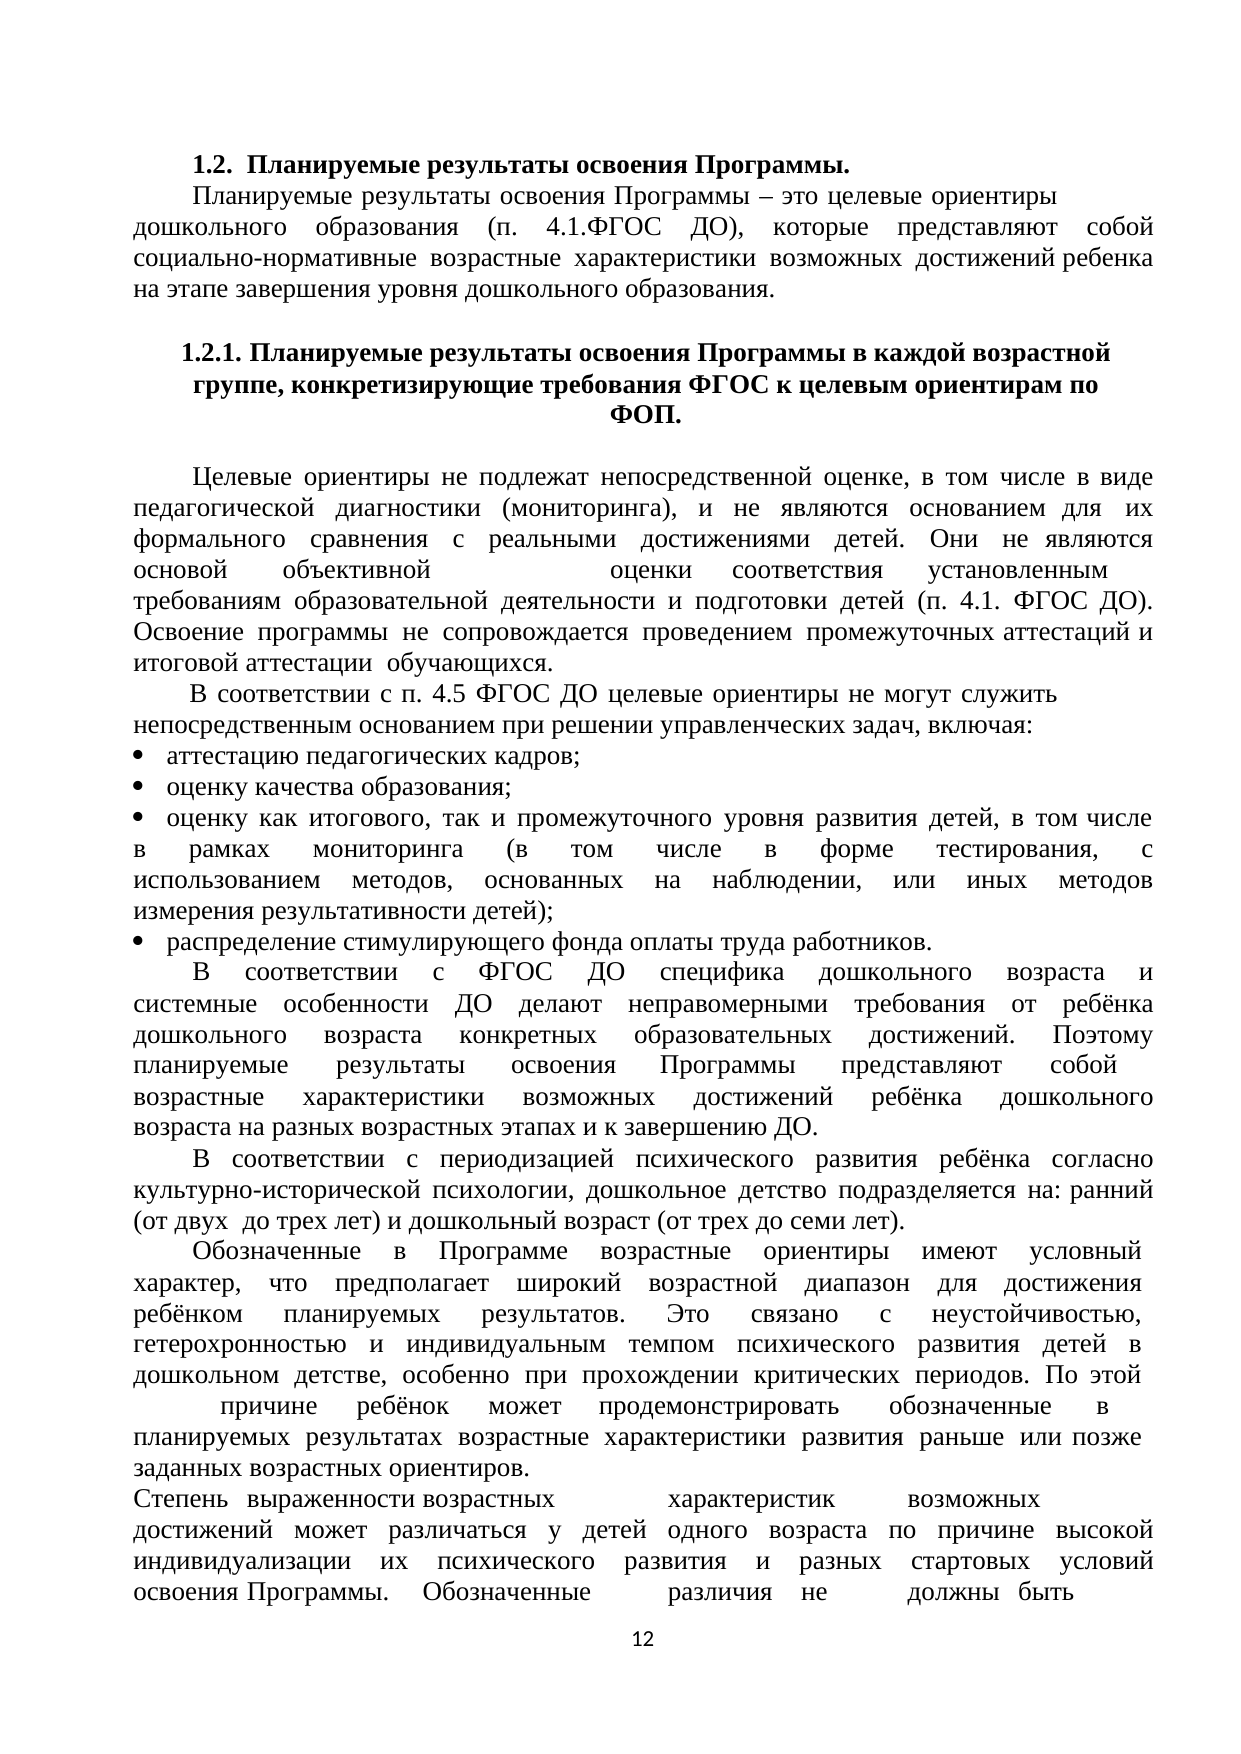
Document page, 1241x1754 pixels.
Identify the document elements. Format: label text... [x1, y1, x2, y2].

text Обозначенные в Программе возрастные ориентиры имеют условный характер, что предполагает широкий возрастной диапазон для достижения ребёнком планируемых результатов. Это связано с неустойчивостью, гетерохронностью и индивидуальным темпом психического развития детей в дошкольном детстве, особенно при прохождении критических периодов. По этой причине ребёнок может продемонстрировать обозначенные в планируемых результатах возрастные характеристики развития раньше или позже заданных возрастных ориентиров. [133, 1235, 1142, 1482]
text Планируемые результаты освоения Программы – это целевые ориентиры [133, 180, 1159, 211]
text оценку качества образования; [133, 770, 1154, 801]
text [133, 1482, 1154, 1606]
text Целевые ориентиры не подлежат непосредственной оценке, в том числе в виде педагогической диагностики (мониторинга), и не являются основанием для их формального сравнения с реальными достижениями детей. Они не являются основой объективной оценки соответствия установленным требованиям образовательной деятельности и подготовки детей (п. 4.1. ФГОС ДО). Освоение программы не сопровождается проведением промежуточных аттестаций и итоговой аттестации обучающихся. [133, 461, 1153, 677]
text 1.2.1. Планируемые результаты освоения Программы в каждой возрастной группе, конкретизирующие требования ФГОС к целевым ориентирам по ФОП. [165, 337, 1126, 430]
text 1.2. Планируемые результаты освоения Программы. [133, 149, 1154, 180]
text распределение стимулирующего фонда оплаты труда работников. [133, 925, 1154, 956]
text В соответствии с п. 4.5 ФГОС ДО целевые ориентиры не могут служить непосредственным основанием при решении управленческих задач, включая: аттестацию педагогических кадров; [133, 677, 1158, 770]
text В соответствии с периодизацией психического развития ребёнка согласно культурно-исторической психологии, дошкольное детство подразделяется на: ранний (от двух до трех лет) и дошкольный возраст (от трех до семи лет). [133, 1142, 1154, 1235]
text оценку как итогового, так и промежуточного уровня развития детей, в том числе в рамках мониторинга (в том числе в форме тестирования, с использованием методов, основанных на наблюдении, или иных методов измерения результативности детей); [133, 801, 1153, 925]
text В соответствии с ФГОС ДО специфика дошкольного возраста и системные особенности ДО делают неправомерными требования от ребёнка дошкольного возраста конкретных образовательных достижений. Поэтому планируемые результаты освоения Программы представляют собой возрастные характеристики возможных достижений ребёнка дошкольного возраста на разных возрастных этапах и к завершению ДО. [133, 956, 1153, 1142]
text дошкольного образования (п. 4.1.ФГОС ДО), которые представляют собой социально-нормативные возрастные характеристики возможных достижений ребенка на этапе завершения уровня дошкольного образования. [133, 211, 1154, 303]
